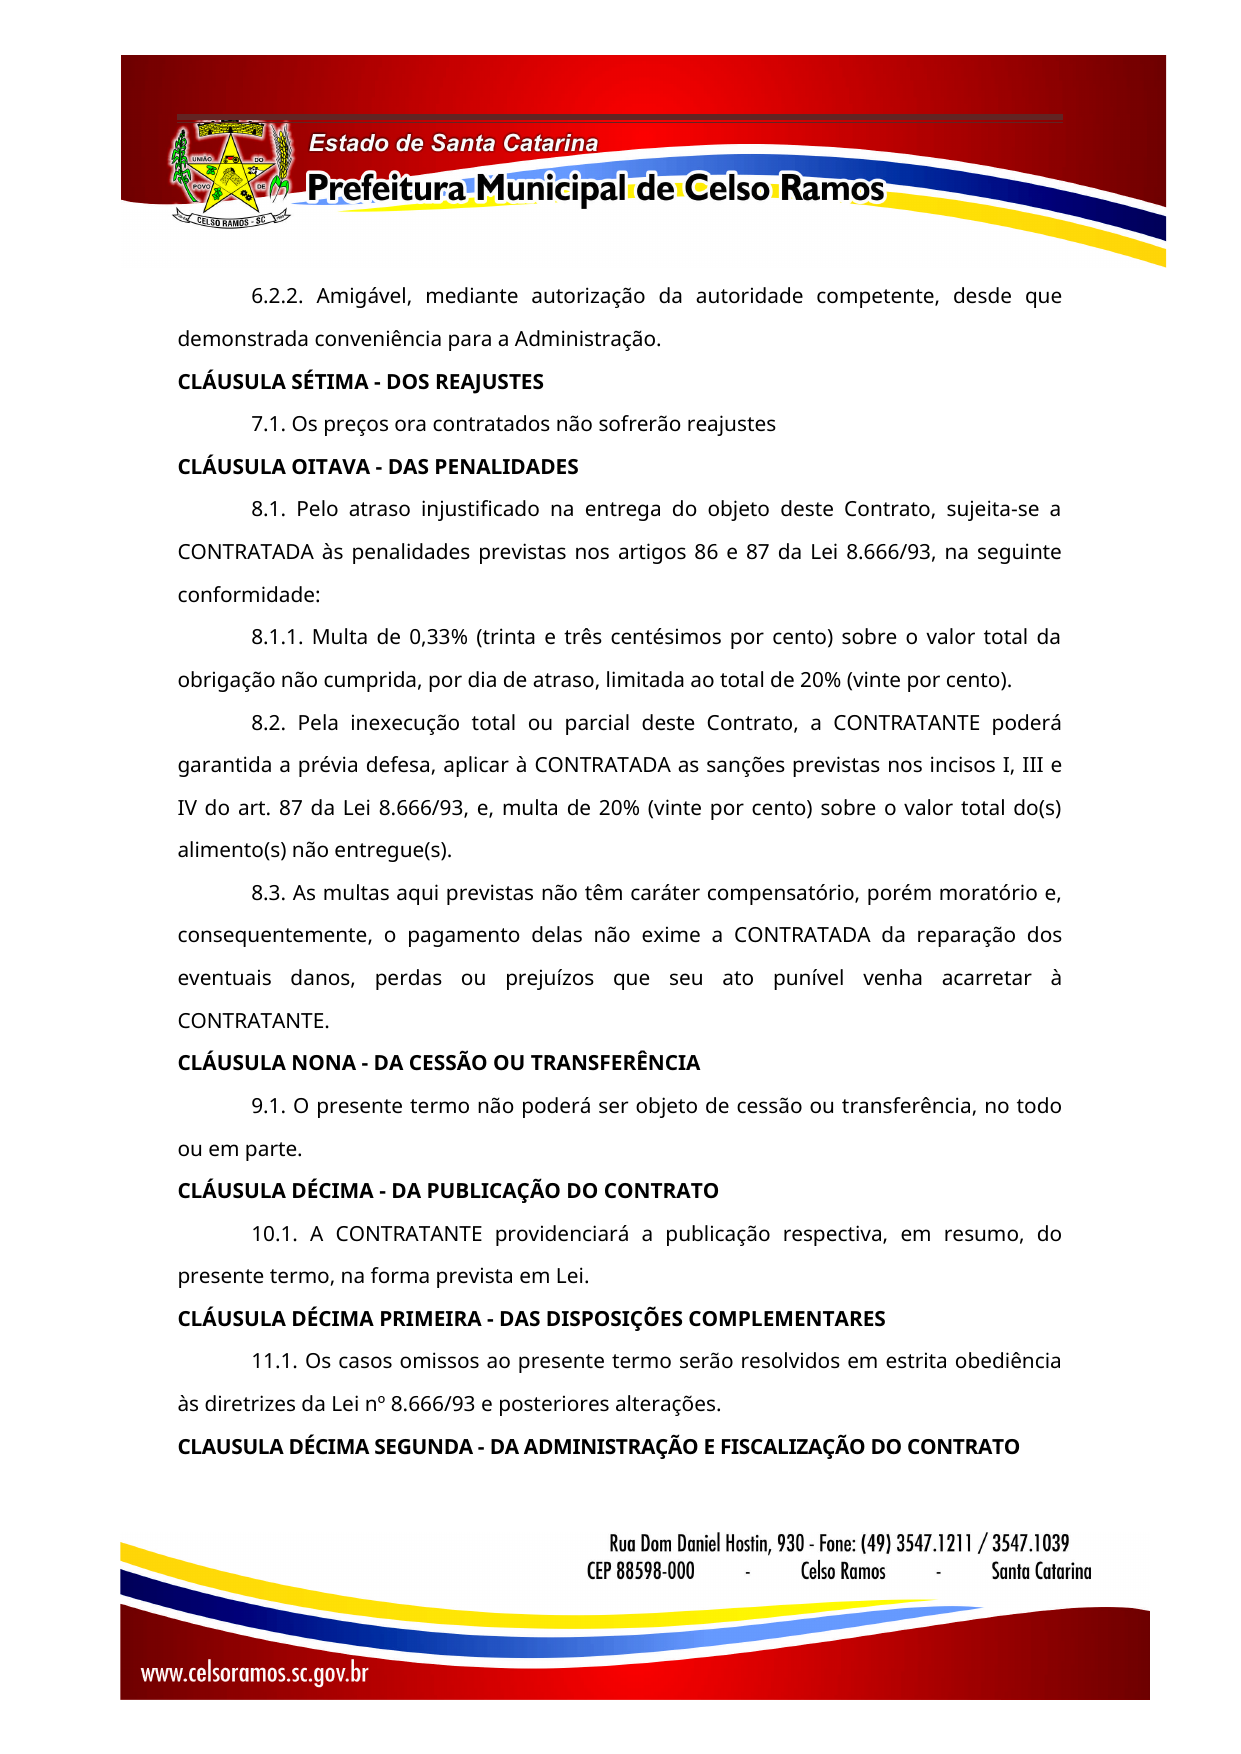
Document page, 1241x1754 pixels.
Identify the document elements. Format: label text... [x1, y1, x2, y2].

text 10.1. A CONTRATANTE providenciará a publicação respectiva, em resumo, do presente termo, na forma prevista em Lei. [177, 1219, 1063, 1290]
text CLÁUSULA OITAVA - DAS PENALIDADES [177, 452, 1063, 480]
text 8.1.1. Multa de 0,33% (trinta e três centésimos por cento) sobre o valor total da obrigação não cumprida, por dia de atraso, limitada ao total de 20% (vinte por cento). [177, 622, 1063, 693]
text CLÁUSULA SÉTIMA - DOS REAJUSTES [177, 367, 1063, 395]
text 6.2.2. Amigável, mediante autorização da autoridade competente, desde que demonstrada conveniência para a Administração. [177, 152, 1063, 353]
text 8.2. Pela inexecução total ou parcial deste Contrato, a CONTRATANTE poderá garantida a prévia defesa, aplicar à CONTRATADA as sanções previstas nos incisos I, III e IV do art. 87 da Lei 8.666/93, e, multa de 20% (vinte por cento) sobre o valor total do(s) alimento(s) não entregue(s). [177, 708, 1063, 864]
text 8.3. As multas aqui previstas não têm caráter compensatório, porém moratório e, consequentemente, o pagamento delas não exime a CONTRATADA da reparação dos eventuais danos, perdas ou prejuízos que seu ato punível venha acarretar à CONTRATANTE. [177, 878, 1063, 1034]
text CLÁUSULA DÉCIMA PRIMEIRA - DAS DISPOSIÇÕES COMPLEMENTARES [177, 1304, 1063, 1332]
text CLÁUSULA DÉCIMA - DA PUBLICAÇÃO DO CONTRATO [177, 1176, 1063, 1205]
text 9.1. O presente termo não poderá ser objeto de cessão ou transferência, no todo ou em parte. [177, 1091, 1063, 1162]
text 8.1. Pelo atraso injustificado na entrega do objeto deste Contrato, sujeita-se a CONTRATADA às penalidades previstas nos artigos 86 e 87 da Lei 8.666/93, na seguinte conformidade: [177, 494, 1063, 608]
picture [120, 1532, 1150, 1700]
text CLAUSULA DÉCIMA SEGUNDA - DA ADMINISTRAÇÃO E FISCALIZAÇÃO DO CONTRATO [177, 1432, 1063, 1460]
picture [121, 55, 1167, 268]
text CLÁUSULA NONA - DA CESSÃO OU TRANSFERÊNCIA [177, 1048, 1063, 1077]
text 7.1. Os preços ora contratados não sofrerão reajustes [177, 409, 1063, 438]
text 11.1. Os casos omissos ao presente termo serão resolvidos em estrita obediência às diretrizes da Lei nº 8.666/93 e posteriores alterações. [177, 1347, 1063, 1418]
